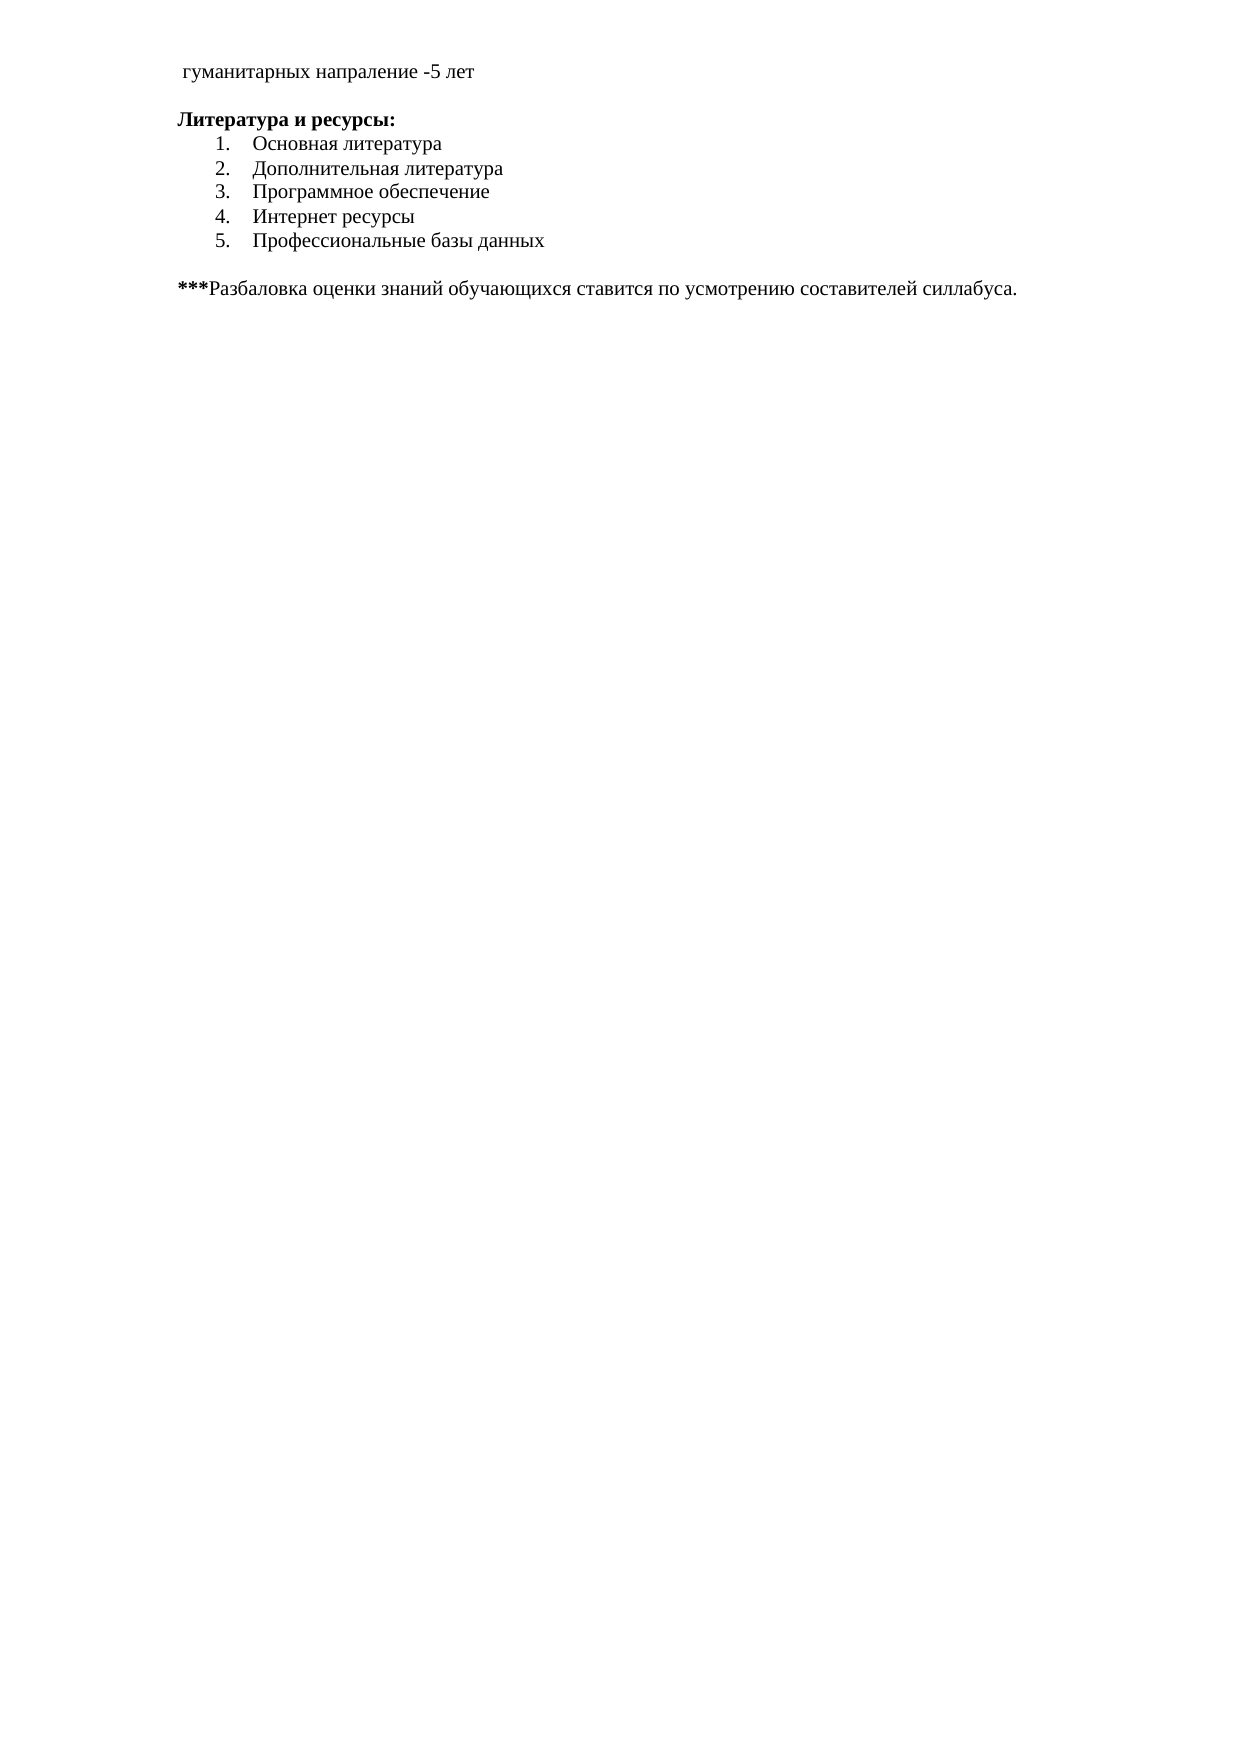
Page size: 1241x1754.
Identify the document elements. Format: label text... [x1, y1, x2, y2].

text гуманитарных напраление -5 лет [177, 59, 1152, 83]
list Профессиональные базы данных [215, 228, 1152, 252]
list Программное обеспечение [215, 179, 1152, 203]
list Дополнительная литература [215, 155, 1152, 179]
text Литература и ресурсы: [177, 107, 1152, 131]
list Основная литература [215, 131, 1152, 155]
list Интернет ресурсы [215, 203, 1152, 228]
text ***Разбаловка оценки знаний обучающихся ставится по усмотрению составителей силлабуса. [177, 276, 1152, 300]
